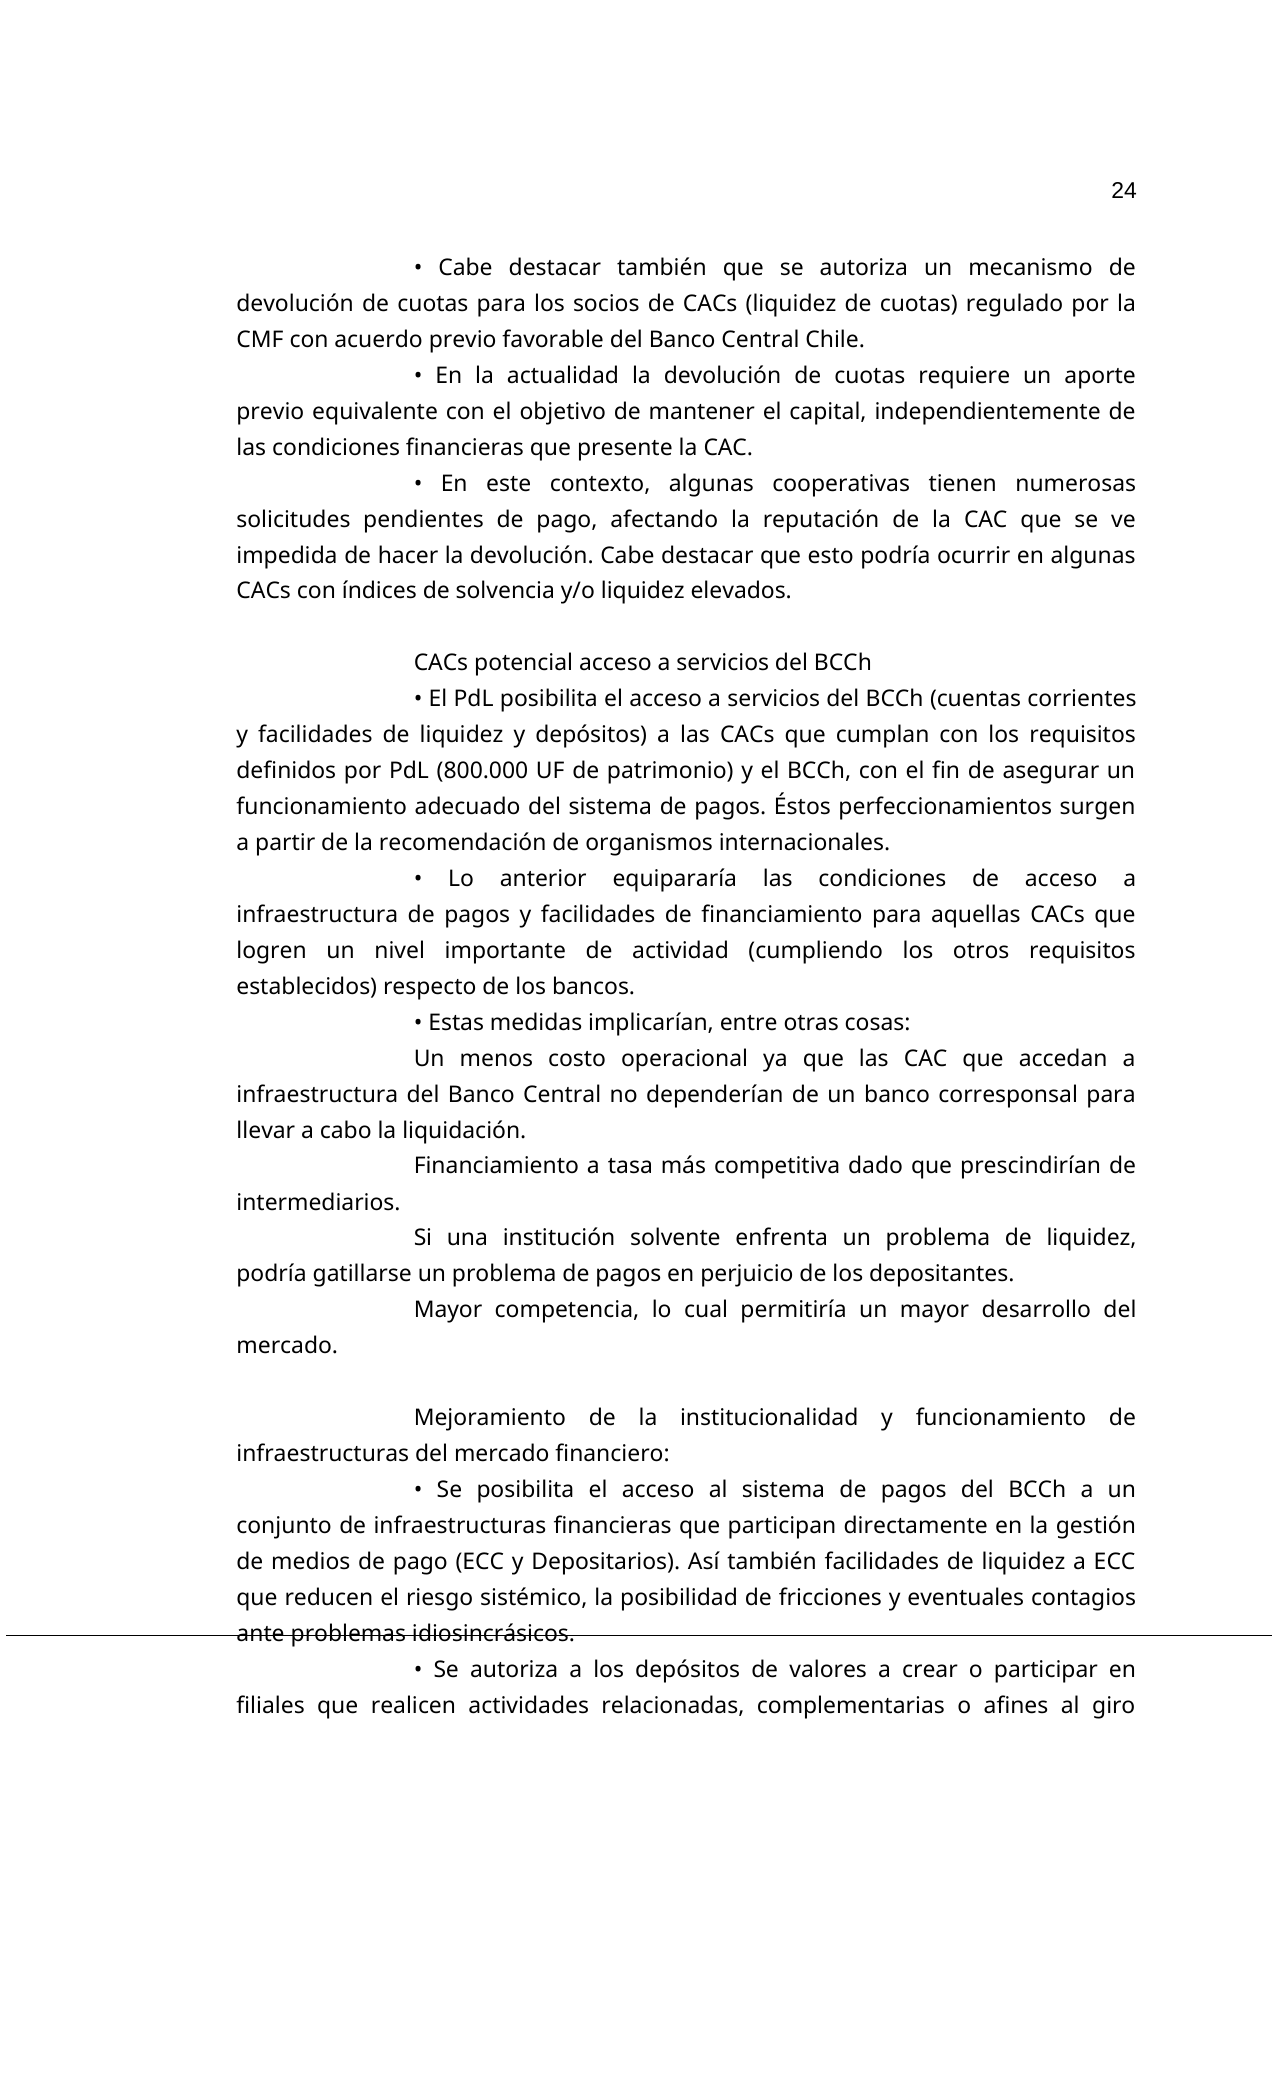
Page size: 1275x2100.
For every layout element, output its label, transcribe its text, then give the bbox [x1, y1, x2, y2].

text • En la actualidad la devolución de cuotas requiere un aporte previo equivalente con el objetivo de mantener el capital, independientemente de las condiciones financieras que presente la CAC. [236, 359, 1137, 462]
text • Cabe destacar también que se autoriza un mecanismo de devolución de cuotas para los socios de CACs (liquidez de cuotas) regulado por la CMF con acuerdo previo favorable del Banco Central Chile. [236, 251, 1137, 354]
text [236, 1653, 1137, 1720]
text Mejoramiento de la institucionalidad y funcionamiento de infraestructuras del mercado financiero: [236, 1401, 1137, 1468]
text Un menos costo operacional ya que las CAC que accedan a infraestructura del Banco Central no dependerían de un banco corresponsal para llevar a cabo la liquidación. [236, 1042, 1137, 1145]
text • El PdL posibilita el acceso a servicios del BCCh (cuentas corrientes y facilidades de liquidez y depósitos) a las CACs que cumplan con los requisitos definidos por PdL (800.000 UF de patrimonio) y el BCCh, con el fin de asegurar un funcionamiento adecuado del sistema de pagos. Éstos perfeccionamientos surgen a partir de la recomendación de organismos internacionales. [236, 682, 1137, 857]
text Financiamiento a tasa más competitiva dado que prescindirían de intermediarios. [236, 1149, 1137, 1217]
text • En este contexto, algunas cooperativas tienen numerosas solicitudes pendientes de pago, afectando la reputación de la CAC que se ve impedida de hacer la devolución. Cabe destacar que esto podría ocurrir en algunas CACs con índices de solvencia y/o liquidez elevados. [236, 467, 1137, 606]
text • Se posibilita el acceso al sistema de pagos del BCCh a un conjunto de infraestructuras financieras que participan directamente en la gestión de medios de pago (ECC y Depositarios). Así también facilidades de liquidez a ECC que reducen el riesgo sistémico, la posibilidad de fricciones y eventuales contagios ante problemas idiosincrásicos. [236, 1473, 1137, 1648]
text Mayor competencia, lo cual permitiría un mayor desarrollo del mercado. [236, 1293, 1137, 1360]
text • Lo anterior equipararía las condiciones de acceso a infraestructura de pagos y facilidades de financiamiento para aquellas CACs que logren un nivel importante de actividad (cumpliendo los otros requisitos establecidos) respecto de los bancos. [236, 862, 1137, 1001]
text CACs potencial acceso a servicios del BCCh [236, 646, 1137, 678]
text • Estas medidas implicarían, entre otras cosas: [236, 1006, 1137, 1037]
text Si una institución solvente enfrenta un problema de liquidez, podría gatillarse un problema de pagos en perjuicio de los depositantes. [236, 1221, 1137, 1288]
